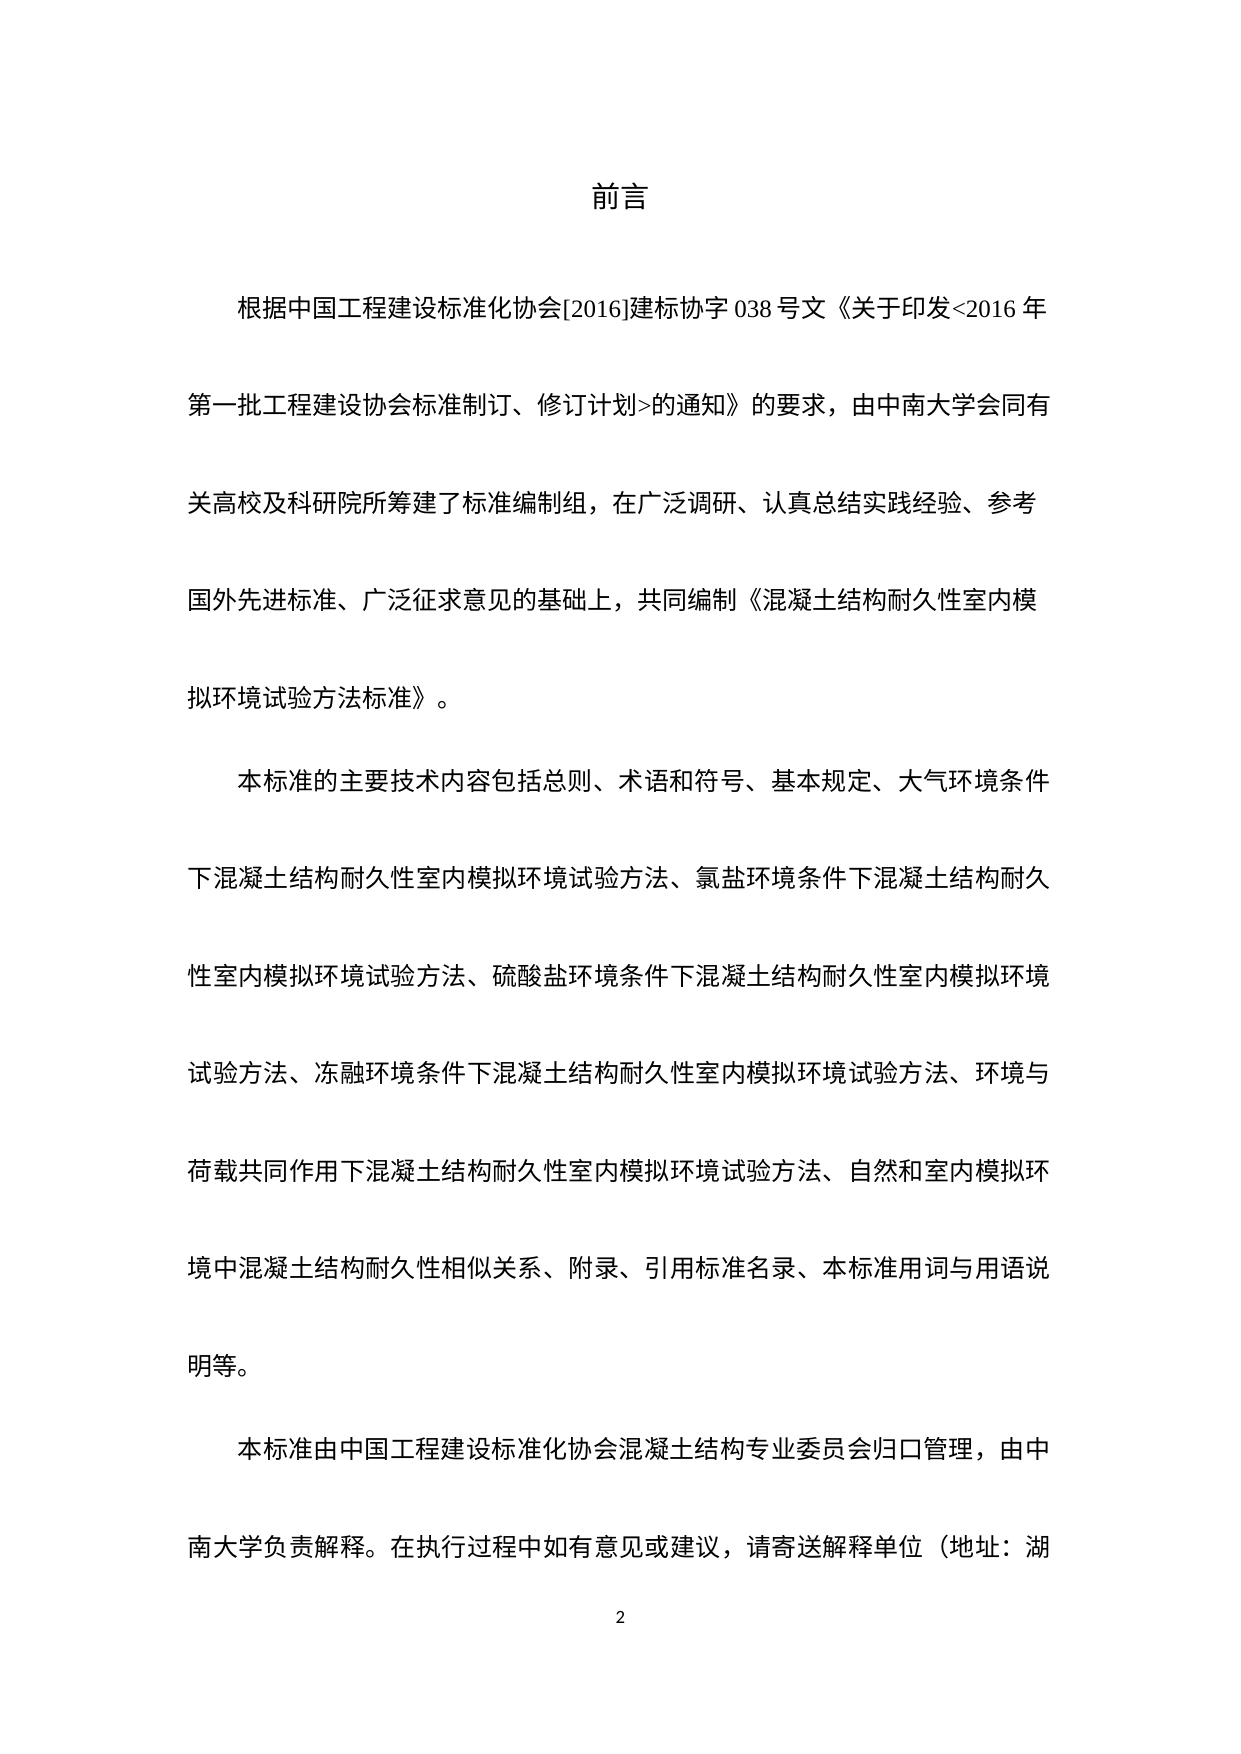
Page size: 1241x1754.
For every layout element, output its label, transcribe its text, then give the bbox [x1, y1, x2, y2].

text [187, 1415, 1053, 1578]
text 前言 [187, 162, 1053, 227]
text 根据中国工程建设标准化协会[2016]建标协字038号文《关于印发<2016 年第一批工程建设协会标准制订、修订计划>的通知》的要求，由中南大学会同有关高校及科研院所筹建了标准编制组，在广泛调研、认真总结实践经验、参考国外先进标准、广泛征求意见的基础上，共同编制《混凝土结构耐久性室内模拟环境试验方法标准》。 [187, 274, 1053, 729]
text 本标准的主要技术内容包括总则、术语和符号、基本规定、大气环境条件下混凝土结构耐久性室内模拟环境试验方法、氯盐环境条件下混凝土结构耐久性室内模拟环境试验方法、硫酸盐环境条件下混凝土结构耐久性室内模拟环境试验方法、冻融环境条件下混凝土结构耐久性室内模拟环境试验方法、环境与荷载共同作用下混凝土结构耐久性室内模拟环境试验方法、自然和室内模拟环境中混凝土结构耐久性相似关系、附录、引用标准名录、本标准用词与用语说明等。 [187, 747, 1053, 1397]
